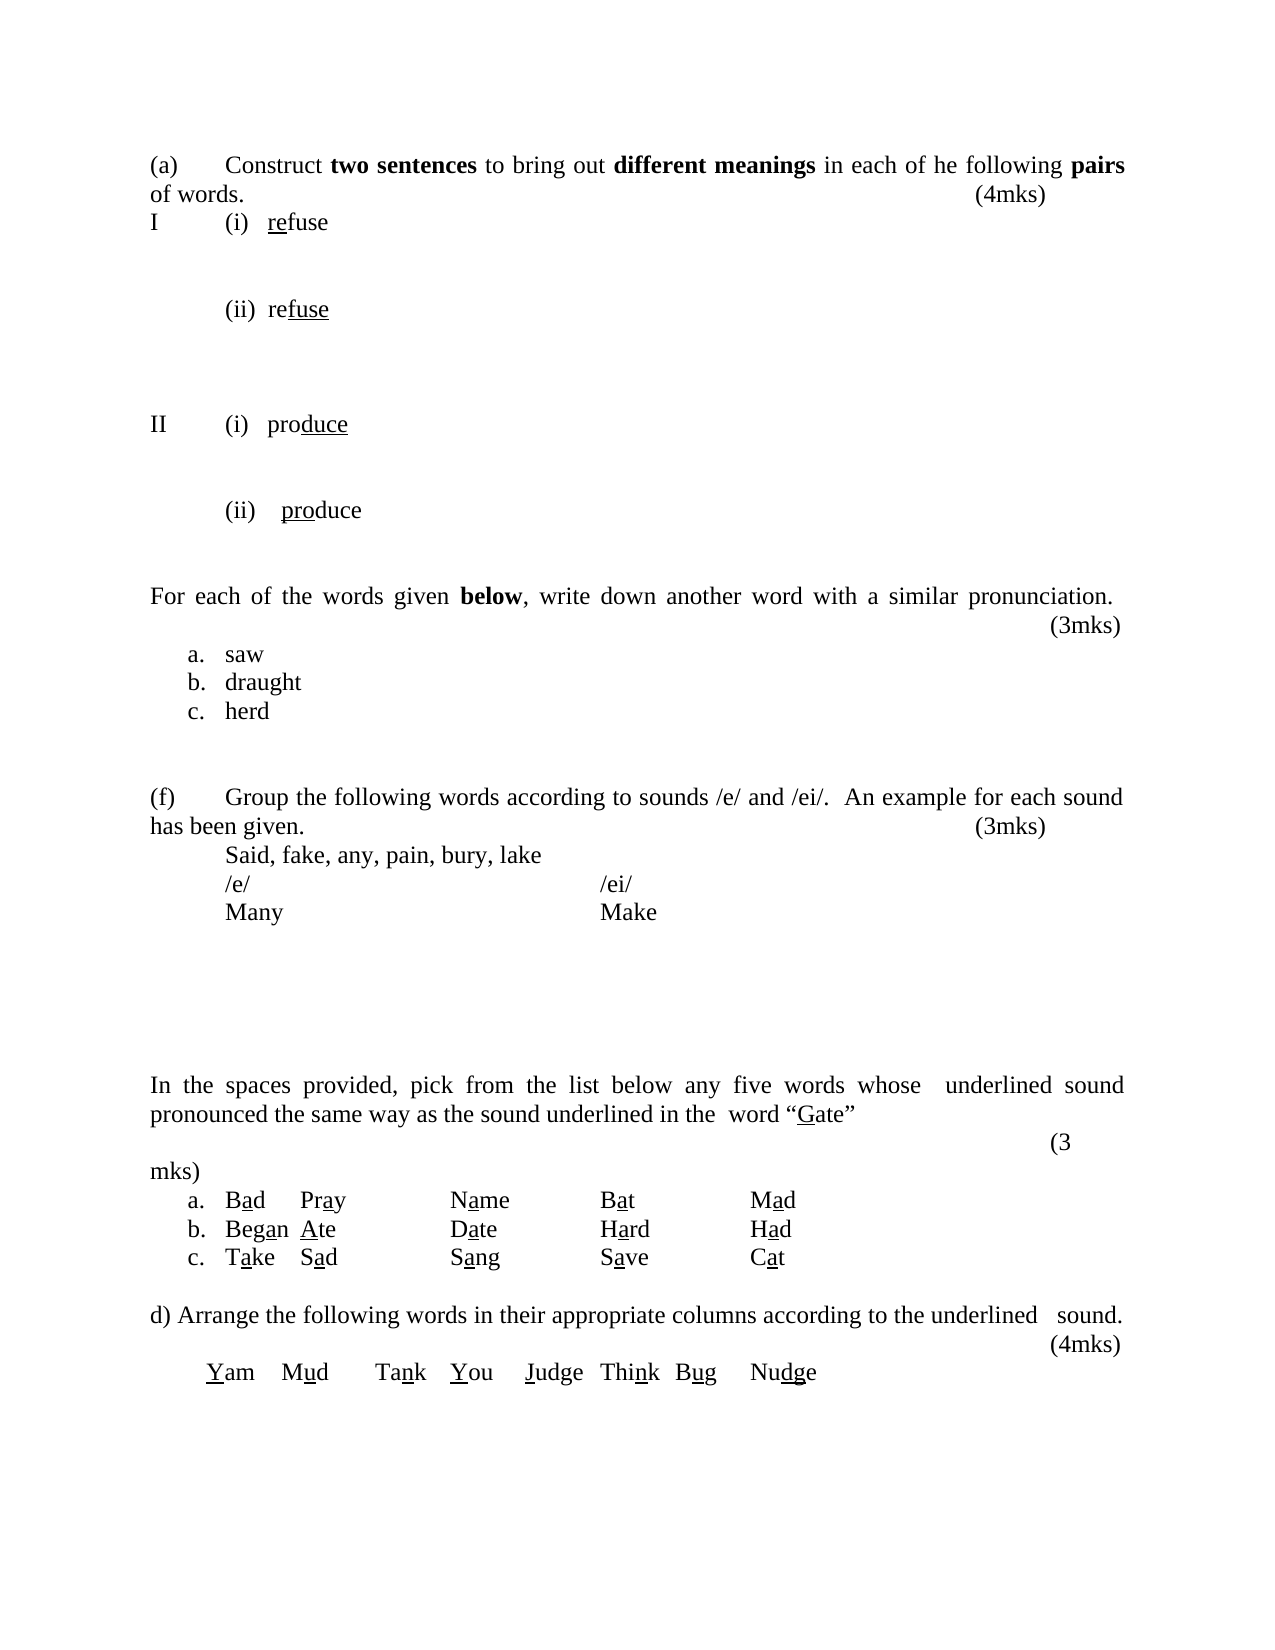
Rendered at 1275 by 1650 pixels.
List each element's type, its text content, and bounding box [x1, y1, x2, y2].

text /e/ /ei/ [150, 869, 1125, 897]
text For each of the words given below, write down another word with a similar pronunciation. (3mks) [150, 581, 1125, 639]
list Bad Pray Name Bat Mad [187, 1185, 1125, 1214]
text I (i) refuse [150, 207, 1125, 236]
list herd [187, 696, 1125, 725]
text II (i) produce [150, 409, 1125, 437]
text Many Make [150, 897, 1125, 926]
list saw [187, 639, 1125, 667]
text (ii) refuse [150, 294, 1125, 322]
text (a) Construct two sentences to bring out different meanings in each of he following pairs of words. (4mks) [150, 150, 1125, 207]
text d) Arrange the following words in their appropriate columns according to the underlined sound. (4mks) [150, 1300, 1125, 1357]
list Take Sad Sang Save Cat [187, 1242, 1125, 1271]
list draught [187, 667, 1125, 696]
text Said, fake, any, pain, bury, lake [150, 840, 1125, 869]
text (ii) produce [150, 495, 1125, 524]
text Yam Mud Tank You Judge Think Bug Nudge [150, 1357, 1125, 1386]
text (f) Group the following words according to sounds /e/ and /ei/. An example for each sound has been given. (3mks) [150, 782, 1125, 840]
list Began Ate Date Hard Had [187, 1214, 1125, 1242]
text In the spaces provided, pick from the list below any five words whose underlined sound pronounced the same way as the sound underlined in the word “Gate” (3 mks) [150, 1070, 1125, 1185]
